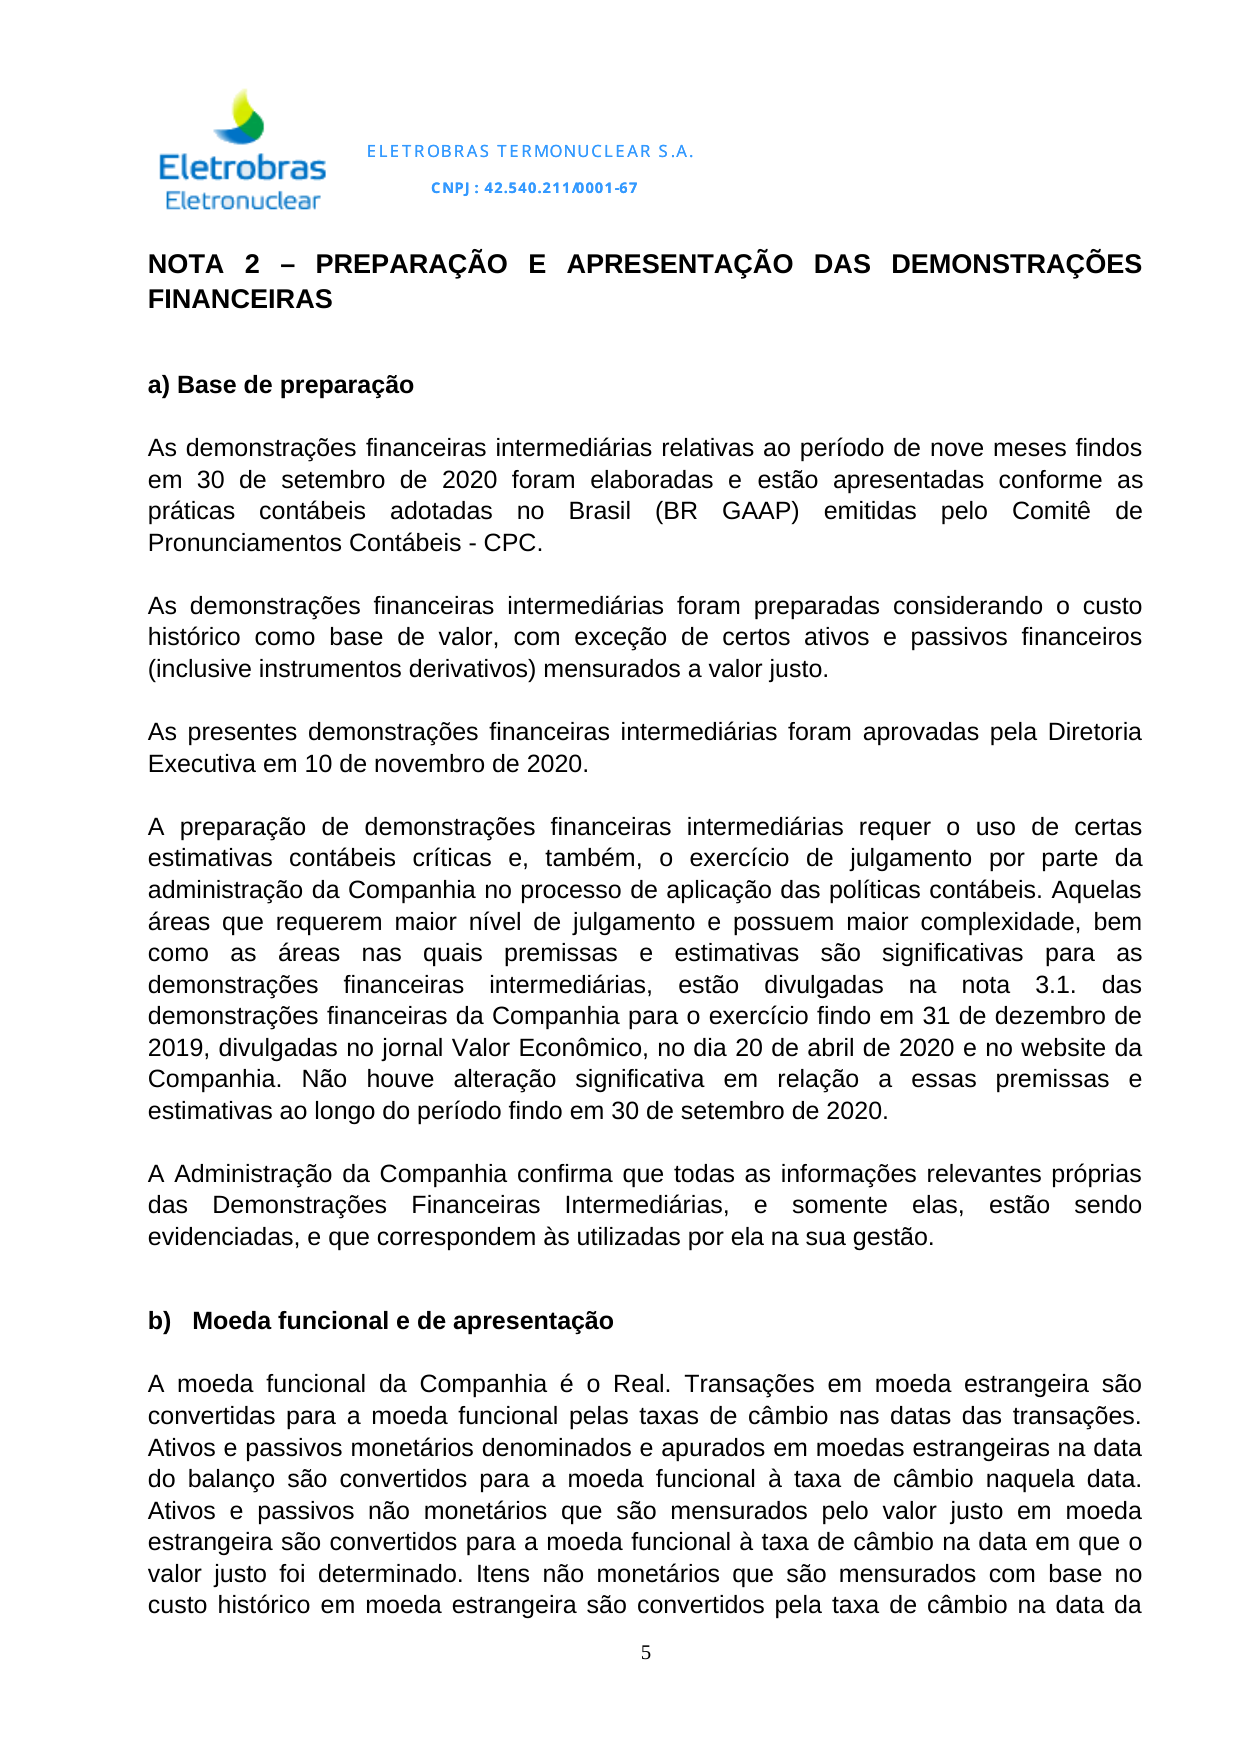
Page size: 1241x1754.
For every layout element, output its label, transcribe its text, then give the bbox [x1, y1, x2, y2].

text A Administração da Companhia confirma que todas as informações relevantes próprias das Demonstrações Financeiras Intermediárias, e somente elas, estão sendo evidenciadas, e que correspondem às utilizadas por ela na sua gestão. [148, 1159, 1144, 1251]
text As presentes demonstrações financeiras intermediárias foram aprovadas pela Diretoria Executiva em 10 de novembro de 2020. [148, 717, 1144, 777]
list Moeda funcional e de apresentação [148, 1306, 1144, 1335]
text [148, 1369, 1144, 1619]
text As demonstrações financeiras intermediárias foram preparadas considerando o custo histórico como base de valor, com exceção de certos ativos e passivos financeiros (inclusive instrumentos derivativos) mensurados a valor justo. [148, 591, 1144, 683]
text As demonstrações financeiras intermediárias relativas ao período de nove meses findos em 30 de setembro de 2020 foram elaboradas e estão apresentadas conforme as práticas contábeis adotadas no Brasil (BR GAAP) emitidas pelo Comitê de Pronunciamentos Contábeis - CPC. [148, 433, 1144, 556]
text NOTA 2 – PREPARAÇÃO E APRESENTAÇÃO DAS DEMONSTRAÇÕES FINANCEIRAS [148, 248, 1144, 314]
text A preparação de demonstrações financeiras intermediárias requer o uso de certas estimativas contábeis críticas e, também, o exercício de julgamento por parte da administração da Companhia no processo de aplicação das políticas contábeis. Aquelas áreas que requerem maior nível de julgamento e possuem maior complexidade, bem como as áreas nas quais premissas e estimativas são significativas para as demonstrações financeiras intermediárias, estão divulgadas na nota 3.1. das demonstrações financeiras da Companhia para o exercício findo em 31 de dezembro de 2019, divulgadas no jornal Valor Econômico, no dia 20 de abril de 2020 e no website da Companhia. Não houve alteração significativa em relação a essas premissas e estimativas ao longo do período findo em 30 de setembro de 2020. [148, 812, 1144, 1124]
text a) Base de preparação [148, 370, 1144, 399]
